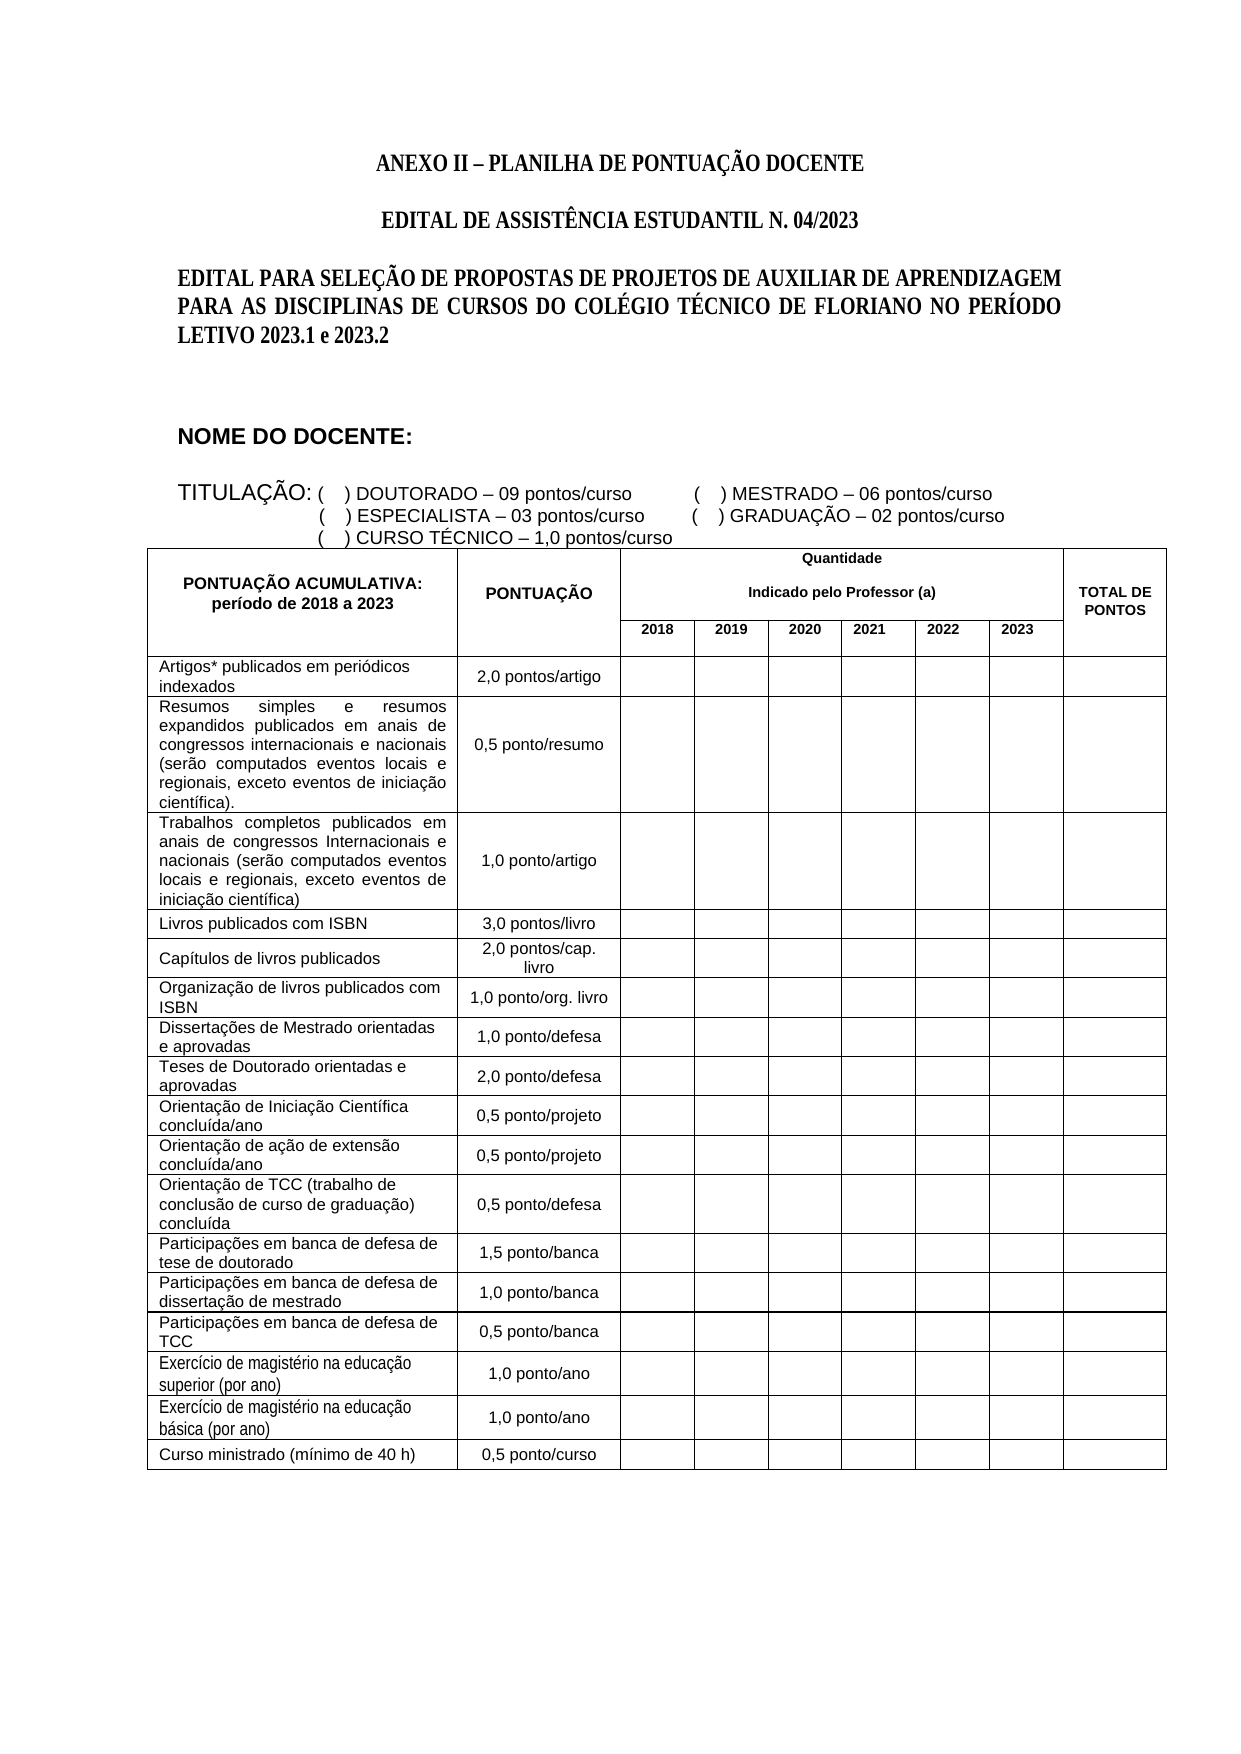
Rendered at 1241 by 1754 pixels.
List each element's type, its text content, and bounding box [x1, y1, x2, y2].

table_cell [842, 1396, 915, 1439]
table_cell [695, 1396, 768, 1439]
table_cell [769, 1234, 841, 1272]
table_cell 2,0 pontos/cap. livro [458, 939, 620, 977]
table_cell [842, 1234, 915, 1272]
table_cell [695, 910, 768, 938]
table_cell [621, 1234, 694, 1272]
table_cell Participações em banca de defesa de TCC [148, 1313, 457, 1351]
table_cell [621, 813, 694, 908]
table_cell [621, 1313, 694, 1351]
table_cell Exercício de magistério na educação superior (por ano) [148, 1352, 457, 1395]
table_cell [916, 1136, 989, 1174]
table_cell 1,0 ponto/artigo [458, 813, 620, 908]
table_cell [842, 1057, 915, 1095]
table_cell 2022 [916, 621, 989, 656]
table_cell 0,5 ponto/curso [458, 1440, 620, 1469]
table_cell 1,0 ponto/defesa [458, 1018, 620, 1056]
table_cell [1064, 978, 1166, 1017]
table_cell [916, 910, 989, 938]
table_cell [916, 1273, 989, 1311]
table_cell [695, 1352, 768, 1395]
table_cell 0,5 ponto/projeto [458, 1136, 620, 1174]
table_cell [1064, 697, 1166, 812]
table_cell [1064, 657, 1166, 696]
table_cell 2018 [621, 621, 694, 656]
table_cell [842, 1175, 915, 1233]
table_cell [990, 1018, 1063, 1056]
table_cell [769, 1057, 841, 1095]
text TITULAÇÃO: ( ) DOUTORADO – 09 pontos/curso ( ) MESTRADO – 06 pontos/curso ( ) ESPECIALISTA – 03 pontos/curso ( ) GRADUAÇÃO – 02 pontos/curso [177, 479, 1063, 527]
table_cell [916, 1313, 989, 1351]
table_cell Orientação de TCC (trabalho de conclusão de curso de graduação) concluída [148, 1175, 457, 1233]
table_cell [769, 1018, 841, 1056]
table_cell [769, 910, 841, 938]
table_cell 2023 [990, 621, 1063, 656]
table_cell [1064, 939, 1166, 977]
table_cell 0,5 ponto/defesa [458, 1175, 620, 1233]
table_cell 1,5 ponto/banca [458, 1234, 620, 1272]
table_cell [695, 1273, 768, 1311]
table_cell 2020 [769, 621, 841, 656]
table_cell 0,5 ponto/resumo [458, 697, 620, 812]
table_header PONTUAÇÃO ACUMULATIVA: período de 2018 a 2023 [148, 549, 457, 656]
table_cell [621, 939, 694, 977]
table_cell [621, 1352, 694, 1395]
table_cell [1064, 1273, 1166, 1311]
table_cell Resumos simples e resumos expandidos publicados em anais de congressos internacionais e nacionais (serão computados eventos locais e regionais, exceto eventos de iniciação científica). [148, 697, 457, 812]
table_cell 2021 [842, 621, 915, 656]
table_cell [1064, 1234, 1166, 1272]
table_cell [1064, 1018, 1166, 1056]
table_cell [621, 1096, 694, 1135]
table_cell [1064, 1352, 1166, 1395]
table_cell Participações em banca de defesa de tese de doutorado [148, 1234, 457, 1272]
table_cell [990, 1313, 1063, 1351]
table_cell [1064, 1396, 1166, 1439]
table_cell Dissertações de Mestrado orientadas e aprovadas [148, 1018, 457, 1056]
table_cell [990, 1136, 1063, 1174]
table_cell [769, 1096, 841, 1135]
table_cell [769, 697, 841, 812]
table_cell [842, 1313, 915, 1351]
table_cell [695, 939, 768, 977]
table_header TOTAL DE PONTOS [1064, 549, 1166, 656]
table_cell [842, 813, 915, 908]
table_cell [990, 1273, 1063, 1311]
table_cell [621, 1018, 694, 1056]
table_cell [621, 697, 694, 812]
table_cell [990, 1175, 1063, 1233]
table_cell [695, 813, 768, 908]
table_cell [842, 657, 915, 696]
table_cell 0,5 ponto/projeto [458, 1096, 620, 1135]
table_cell [769, 1313, 841, 1351]
table_cell [1064, 1313, 1166, 1351]
table_cell [1064, 1096, 1166, 1135]
table_cell [990, 1057, 1063, 1095]
table_cell [1064, 1175, 1166, 1233]
table_cell [916, 813, 989, 908]
table_cell [695, 1096, 768, 1135]
table_cell [1064, 813, 1166, 908]
table_cell [916, 1057, 989, 1095]
table_cell [842, 910, 915, 938]
table_cell [621, 1440, 694, 1469]
table_cell [1064, 910, 1166, 938]
table_cell 3,0 pontos/livro [458, 910, 620, 938]
table_cell [1064, 1136, 1166, 1174]
table_cell 1,0 ponto/ano [458, 1352, 620, 1395]
table_cell [769, 1396, 841, 1439]
text ( ) CURSO TÉCNICO – 1,0 pontos/curso [177, 527, 1063, 548]
table_cell [842, 697, 915, 812]
table_cell [916, 939, 989, 977]
table_cell [695, 1234, 768, 1272]
table_cell [621, 1396, 694, 1439]
table_cell [990, 657, 1063, 696]
table_header PONTUAÇÃO [458, 549, 620, 656]
table_cell [769, 1175, 841, 1233]
table_cell [769, 1352, 841, 1395]
table_cell [695, 657, 768, 696]
table_cell 2019 [695, 621, 768, 656]
table_cell [990, 1396, 1063, 1439]
table_cell [916, 657, 989, 696]
table_cell [990, 939, 1063, 977]
table_cell Orientação de ação de extensão concluída/ano [148, 1136, 457, 1174]
text EDITAL DE ASSISTÊNCIA ESTUDANTIL N. 04/2023 [177, 205, 1063, 234]
table_cell [695, 1440, 768, 1469]
table_cell [695, 1136, 768, 1174]
table_cell [769, 1273, 841, 1311]
table_cell [842, 978, 915, 1017]
table_cell [990, 1352, 1063, 1395]
table_cell [990, 978, 1063, 1017]
table_cell [990, 1096, 1063, 1135]
text NOME DO DOCENTE: [177, 423, 1063, 449]
table_cell [842, 1136, 915, 1174]
table_cell [842, 1273, 915, 1311]
table_cell [990, 1234, 1063, 1272]
table_cell [621, 978, 694, 1017]
table_cell [769, 1136, 841, 1174]
table_cell [916, 1396, 989, 1439]
table_cell 1,0 ponto/ano [458, 1396, 620, 1439]
table_cell 2,0 pontos/artigo [458, 657, 620, 696]
table_cell [769, 1440, 841, 1469]
table_cell [1064, 1440, 1166, 1469]
table_cell [621, 1057, 694, 1095]
table_cell [1064, 1057, 1166, 1095]
table_cell Curso ministrado (mínimo de 40 h) [148, 1440, 457, 1469]
table_cell [916, 1352, 989, 1395]
table_cell 1,0 ponto/org. livro [458, 978, 620, 1017]
table_cell [916, 1440, 989, 1469]
table_cell Participações em banca de defesa de dissertação de mestrado [148, 1273, 457, 1311]
table_cell [769, 978, 841, 1017]
table_cell [990, 1440, 1063, 1469]
table_cell Capítulos de livros publicados [148, 939, 457, 977]
text ANEXO II – PLANILHA DE PONTUAÇÃO DOCENTE [177, 148, 1063, 176]
table_cell Organização de livros publicados com ISBN [148, 978, 457, 1017]
table_cell [916, 1018, 989, 1056]
text EDITAL PARA SELEÇÃO DE PROPOSTAS DE PROJETOS DE AUXILIAR DE APRENDIZAGEM PARA AS DISCIPLINAS DE CURSOS DO COLÉGIO TÉCNICO DE FLORIANO NO PERÍODO LETIVO 2023.1 e 2023.2 [177, 263, 1063, 349]
table_cell [769, 813, 841, 908]
table_cell Trabalhos completos publicados em anais de congressos Internacionais e nacionais (serão computados eventos locais e regionais, exceto eventos de iniciação científica) [148, 813, 457, 908]
table_cell [916, 1096, 989, 1135]
table_cell [842, 1352, 915, 1395]
table_cell [621, 1273, 694, 1311]
table_cell [842, 1018, 915, 1056]
table_cell [769, 939, 841, 977]
table_cell [695, 697, 768, 812]
table_cell [621, 910, 694, 938]
table_cell Teses de Doutorado orientadas e aprovadas [148, 1057, 457, 1095]
table_cell [990, 910, 1063, 938]
table_cell 2,0 ponto/defesa [458, 1057, 620, 1095]
table_cell [621, 1136, 694, 1174]
table_cell [695, 1018, 768, 1056]
table_cell [621, 1175, 694, 1233]
table_cell [842, 1096, 915, 1135]
table_cell [695, 1057, 768, 1095]
table_cell [990, 813, 1063, 908]
table_cell [842, 1440, 915, 1469]
table_cell [695, 1313, 768, 1351]
table_cell Artigos* publicados em periódicos indexados [148, 657, 457, 696]
table_cell [916, 1175, 989, 1233]
table_cell Livros publicados com ISBN [148, 910, 457, 938]
table_cell 0,5 ponto/banca [458, 1313, 620, 1351]
table_cell [621, 657, 694, 696]
table_cell Exercício de magistério na educação básica (por ano) [148, 1396, 457, 1439]
table_cell Orientação de Iniciação Científica concluída/ano [148, 1096, 457, 1135]
table_cell [695, 1175, 768, 1233]
table_cell [695, 978, 768, 1017]
table_cell [916, 697, 989, 812]
table_header Quantidade Indicado pelo Professor (a) [621, 549, 1063, 619]
table_cell [916, 1234, 989, 1272]
table_cell 1,0 ponto/banca [458, 1273, 620, 1311]
table_cell [990, 697, 1063, 812]
table_cell [842, 939, 915, 977]
table_cell [916, 978, 989, 1017]
table_cell [769, 657, 841, 696]
